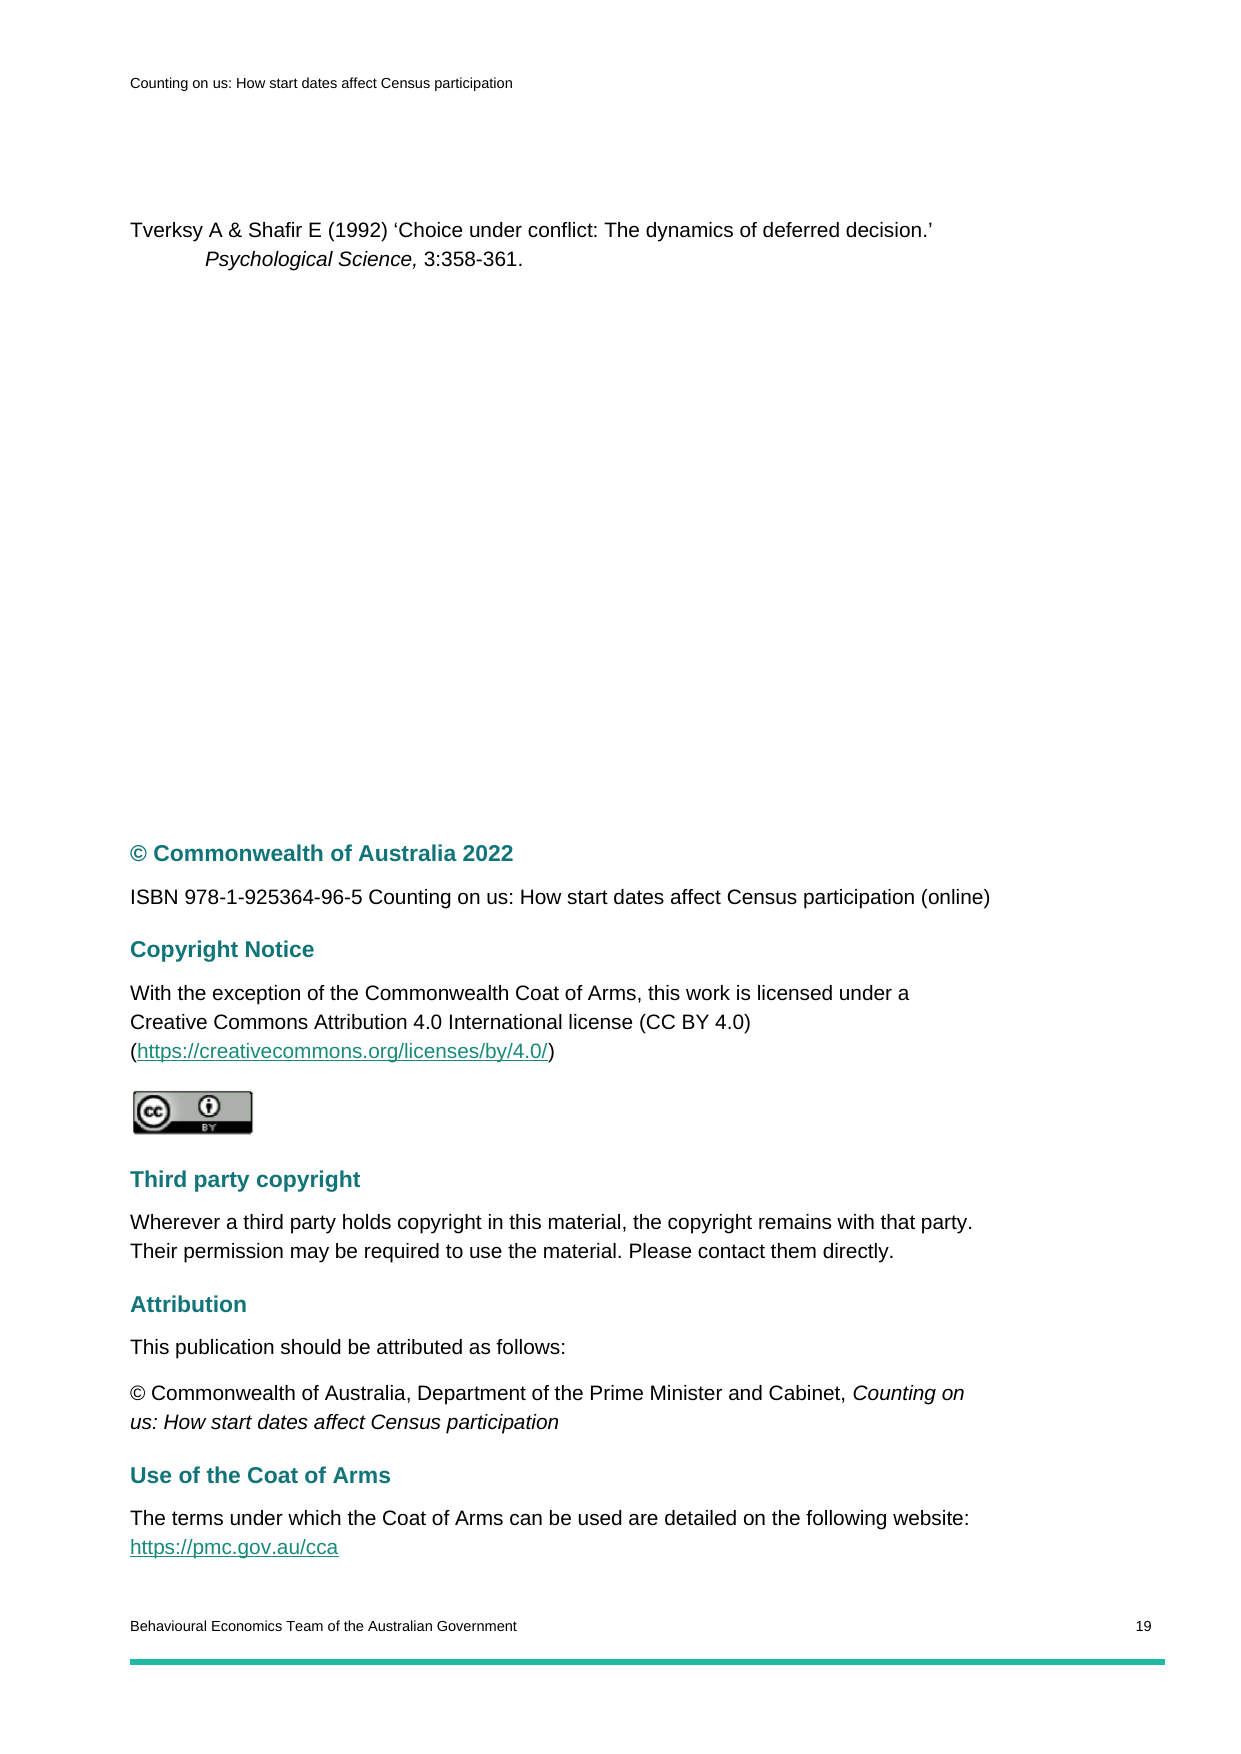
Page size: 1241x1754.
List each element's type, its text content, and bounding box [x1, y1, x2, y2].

text ISBN 978-1-925364-96-5 Counting on us: How start dates affect Census participation (online) [130, 879, 992, 908]
text © Commonwealth of Australia 2022 [130, 838, 992, 867]
text Tverksy A & Shafir E (1992) ‘Choice under conflict: The dynamics of deferred decision.’ Psychological Science, 3:358-361. [130, 213, 992, 271]
text Third party copyright [130, 1163, 992, 1192]
text Use of the Coat of Arms [130, 1459, 992, 1488]
text Attribution [130, 1288, 992, 1317]
text The terms under which the Coat of Arms can be used are detailed on the following website: https://pmc.gov.au/cca [130, 1501, 992, 1559]
text Copyright Notice [130, 933, 992, 963]
text With the exception of the Commonwealth Coat of Arms, this work is licensed under a Creative Commons Attribution 4.0 International license (CC BY 4.0) (https://creativecommons.org/licenses/by/4.0/) [130, 975, 992, 1063]
text Wherever a third party holds copyright in this material, the copyright remains with that party. Their permission may be required to use the material. Please contact them directly. [130, 1205, 992, 1263]
picture [129, 1087, 257, 1139]
text This publication should be attributed as follows: [130, 1330, 992, 1359]
text © Commonwealth of Australia, Department of the Prime Minister and Cabinet, Counting on us: How start dates affect Census participation [130, 1376, 992, 1434]
